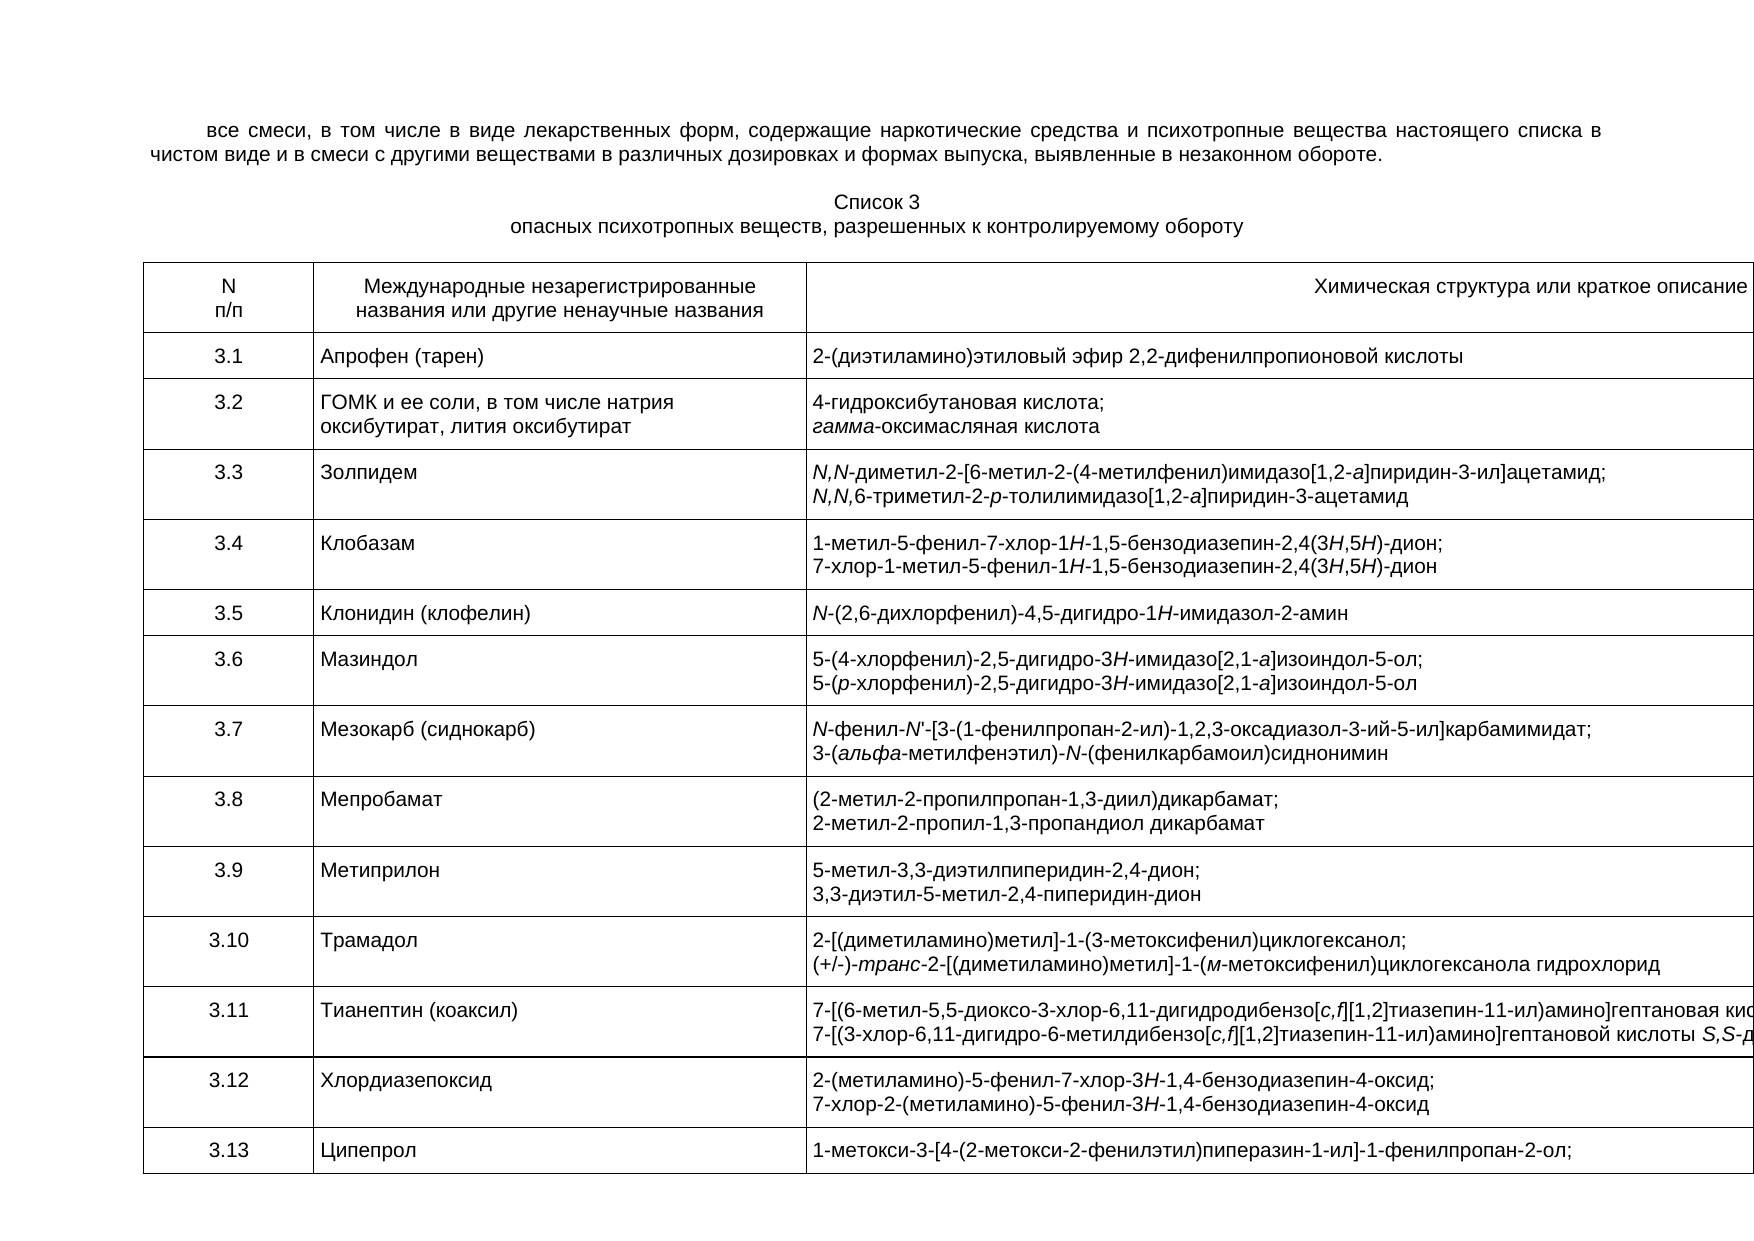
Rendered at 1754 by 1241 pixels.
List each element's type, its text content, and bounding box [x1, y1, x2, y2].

text опасных психотропных веществ, разрешенных к контролируемому обороту [150, 214, 1604, 238]
table_cell 2-(диэтиламино)этиловый эфир 2,2-дифенилпропионовой кислоты [807, 333, 1753, 378]
table_header Международные незарегистрированные названия или другие ненаучные названия [314, 263, 806, 332]
table_cell 3.3 [144, 450, 313, 519]
table_cell 3.5 [144, 590, 313, 635]
table_cell Мепробамат [314, 777, 806, 846]
table_cell 1-метил-5-фенил-7-хлор-1H-1,5-бензодиазепин-2,4(3H,5H)-дион; 7-хлор-1-метил-5-фенил-1H-1,5-бензодиазепин-2,4(3H,5H)-дион [807, 520, 1753, 589]
table_cell 3.2 [144, 379, 313, 448]
table_cell 3.10 [144, 917, 313, 986]
table_cell 3.12 [144, 1058, 313, 1127]
table_cell Тианептин (коаксил) [314, 987, 806, 1056]
table_cell 3.8 [144, 777, 313, 846]
table_cell Метиприлон [314, 847, 806, 916]
table_cell N-(2,6-дихлорфенил)-4,5-дигидро-1H-имидазол-2-амин [807, 590, 1753, 635]
table_cell 5-метил-3,3-диэтилпиперидин-2,4-дион; 3,3-диэтил-5-метил-2,4-пиперидин-дион [807, 847, 1753, 916]
table_header N п/п [144, 263, 313, 332]
table_cell 2-[(диметиламино)метил]-1-(3-метоксифенил)циклогексанол; (+/-)-транс-2-[(диметиламино)метил]-1-(м-метоксифенил)циклогексанола гидрохлорид [807, 917, 1753, 986]
table_cell (2-метил-2-пропилпропан-1,3-диил)дикарбамат; 2-метил-2-пропил-1,3-пропандиол дикарбамат [807, 777, 1753, 846]
table_cell N,N-диметил-2-[6-метил-2-(4-метилфенил)имидазо[1,2-a]пиридин-3-ил]ацетамид; N,N,6-триметил-2-p-толилимидазо[1,2-а]пиридин-3-ацетамид [807, 450, 1753, 519]
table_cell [807, 1128, 1753, 1173]
table_cell Клонидин (клофелин) [314, 590, 806, 635]
table_cell 3.11 [144, 987, 313, 1056]
table_cell N-фенил-N'-[3-(1-фенилпропан-2-ил)-1,2,3-оксадиазол-3-ий-5-ил]карбамимидат; 3-(альфа-метилфенэтил)-N-(фенилкарбамоил)сиднонимин [807, 706, 1753, 776]
table_cell 3.13 [144, 1128, 313, 1173]
table_cell 7-[(6-метил-5,5-диоксо-3-хлор-6,11-дигидродибензо[c,f][1,2]тиазепин-11-ил)амино]гептановая кислота; 7-[(3-хлор-6,11-дигидро-6-метилдибензо[c,f][1,2]тиазепин-11-ил)амино]гептановой кислоты S,S-диоксид [807, 987, 1753, 1056]
table_cell Золпидем [314, 450, 806, 519]
table_cell Хлордиазепоксид [314, 1058, 806, 1127]
text Список 3 [150, 190, 1604, 214]
table_cell 3.7 [144, 706, 313, 776]
table_cell 4-гидроксибутановая кислота; гамма-оксимасляная кислота [807, 379, 1753, 448]
text все смеси, в том числе в виде лекарственных форм, содержащие наркотические средства и психотропные вещества настоящего списка в чистом виде и в смеси с другими веществами в различных дозировках и формах выпуска, выявленные в незаконном обороте. [150, 118, 1604, 166]
table_header Химическая структура или краткое описание [807, 263, 1753, 332]
table_cell Ципепрол [314, 1128, 806, 1173]
table_cell Клобазам [314, 520, 806, 589]
table_cell 3.1 [144, 333, 313, 378]
table_cell 3.4 [144, 520, 313, 589]
table_cell 5-(4-хлорфенил)-2,5-дигидро-3H-имидазо[2,1-a]изоиндол-5-ол; 5-(p-хлорфенил)-2,5-дигидро-3H-имидазо[2,1-а]изоиндол-5-ол [807, 636, 1753, 705]
table_cell Мезокарб (сиднокарб) [314, 706, 806, 776]
table_cell 3.9 [144, 847, 313, 916]
table_cell Мазиндол [314, 636, 806, 705]
table_cell Трамадол [314, 917, 806, 986]
table_cell ГОМК и ее соли, в том числе натрия оксибутират, лития оксибутират [314, 379, 806, 448]
table_cell Апрофен (тарен) [314, 333, 806, 378]
table_cell 2-(метиламино)-5-фенил-7-хлор-3H-1,4-бензодиазепин-4-оксид; 7-хлор-2-(метиламино)-5-фенил-3H-1,4-бензодиазепин-4-оксид [807, 1058, 1753, 1127]
table_cell 3.6 [144, 636, 313, 705]
